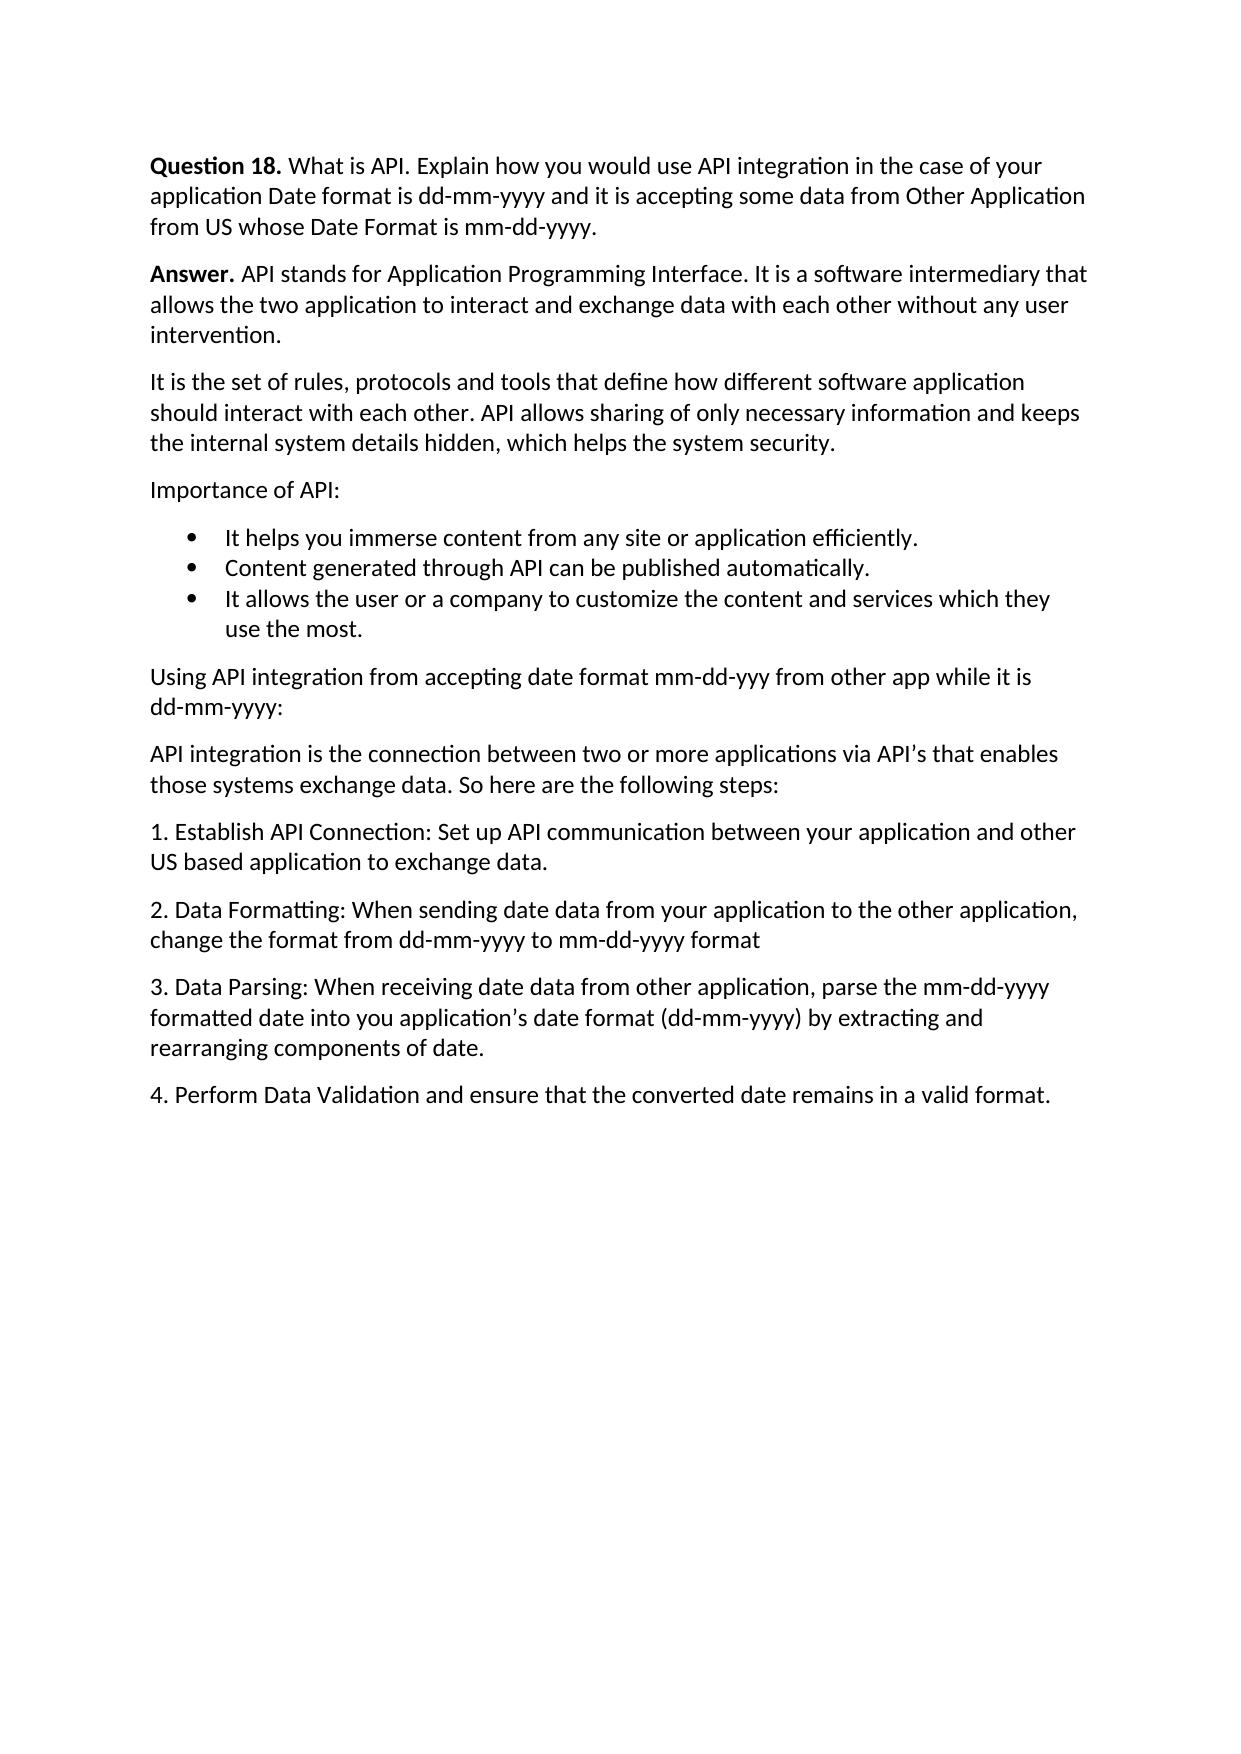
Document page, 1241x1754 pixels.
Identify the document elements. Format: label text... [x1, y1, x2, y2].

text Answer. API stands for Application Programming Interface. It is a software intermediary that allows the two application to interact and exchange data with each other without any user intervention. [150, 258, 1090, 350]
text It is the set of rules, protocols and tools that define how different software application should interact with each other. API allows sharing of only necessary information and keeps the internal system details hidden, which helps the system security. [150, 366, 1090, 458]
text 2. Data Formatting: When sending date data from your application to the other application, change the format from dd-mm-yyyy to mm-dd-yyyy format [150, 894, 1090, 955]
text Question 18. What is API. Explain how you would use API integration in the case of your application Date format is dd-mm-yyyy and it is accepting some data from Other Application from US whose Date Format is mm-dd-yyyy. [150, 150, 1090, 242]
list Content generated through API can be published automatically. [187, 552, 1090, 583]
list It helps you immerse content from any site or application efficiently. [187, 522, 1090, 552]
text 4. Perform Data Validation and ensure that the converted date remains in a valid format. [150, 1080, 1090, 1110]
text 3. Data Parsing: When receiving date data from other application, parse the mm-dd-yyyy formatted date into you application’s date format (dd-mm-yyyy) by extracting and rearranging components of date. [150, 971, 1090, 1063]
text 1. Establish API Connection: Set up API communication between your application and other US based application to exchange data. [150, 816, 1090, 877]
text API integration is the connection between two or more applications via API’s that enables those systems exchange data. So here are the following steps: [150, 738, 1090, 799]
text Using API integration from accepting date format mm-dd-yyy from other app while it is dd-mm-yyyy: [150, 661, 1090, 722]
list It allows the user or a company to customize the content and services which they use the most. [187, 583, 1090, 644]
text Importance of API: [150, 475, 1090, 505]
